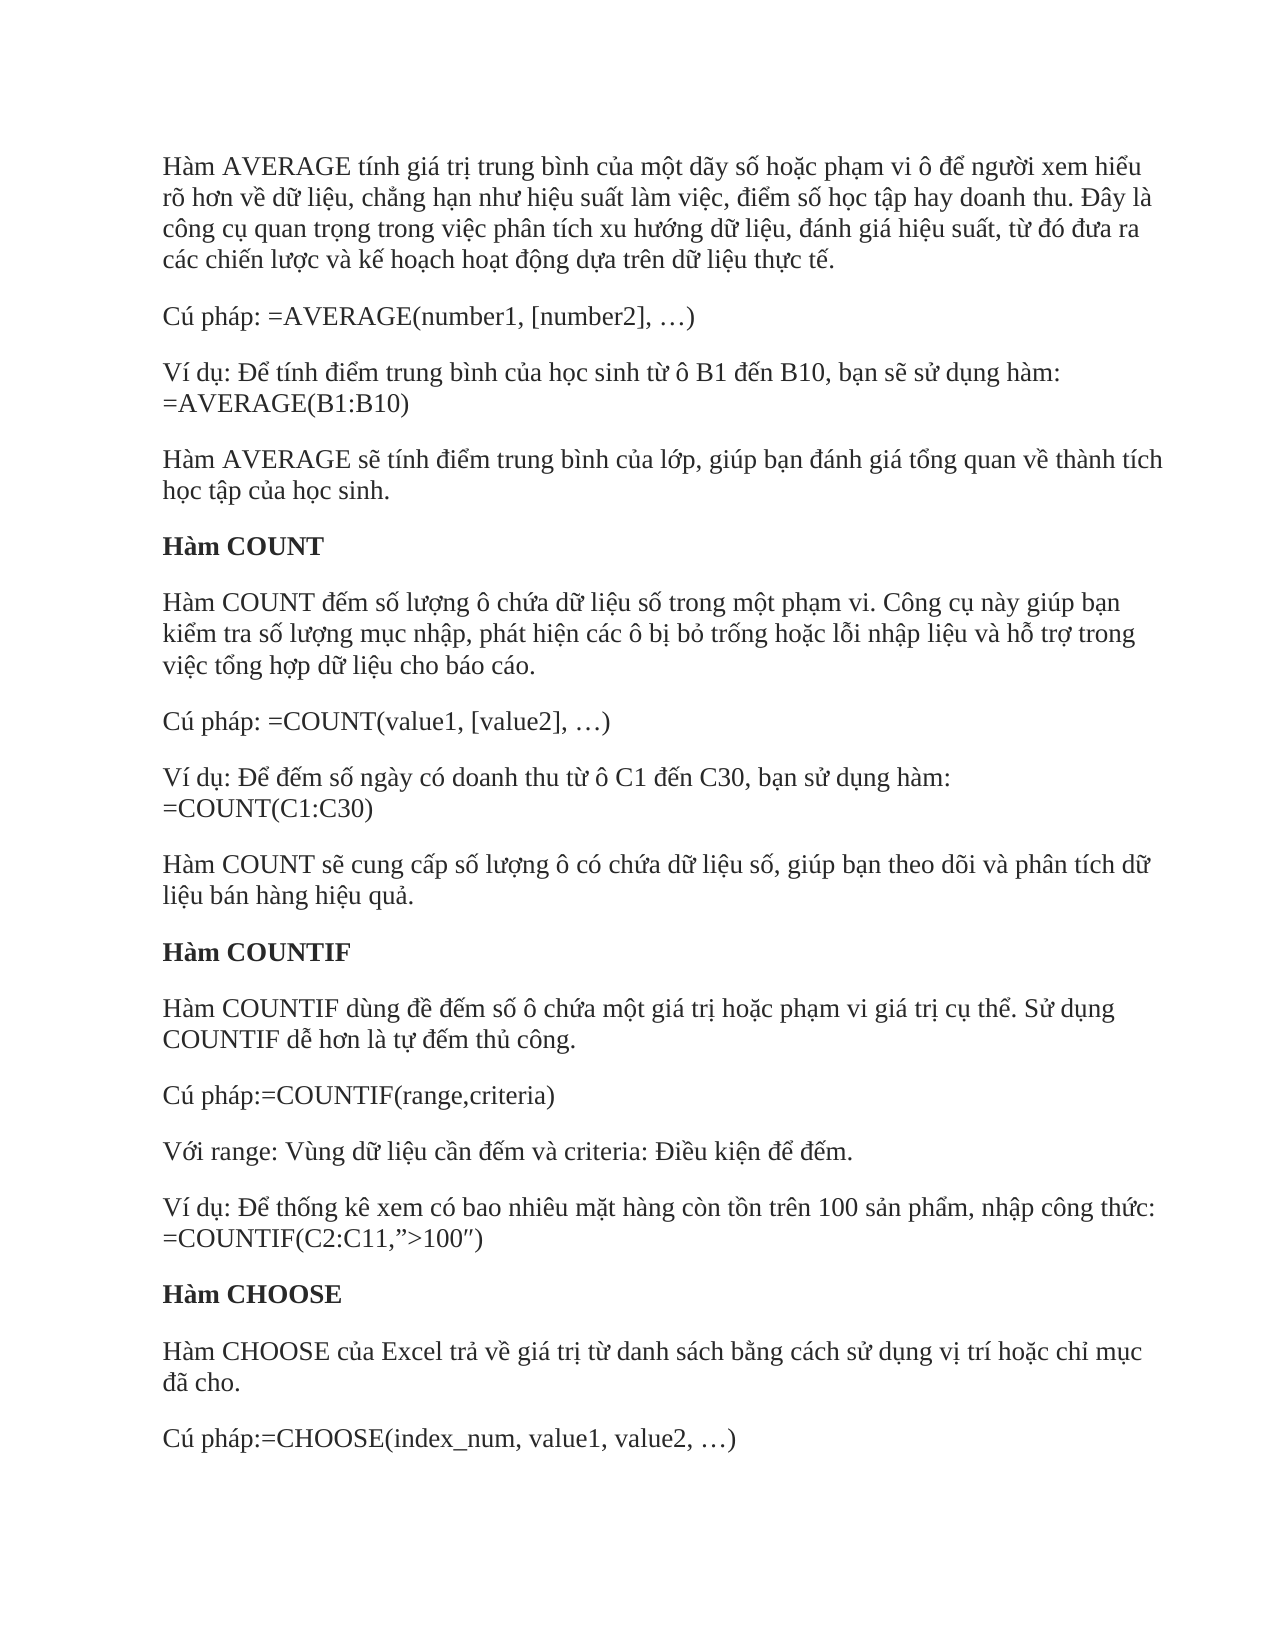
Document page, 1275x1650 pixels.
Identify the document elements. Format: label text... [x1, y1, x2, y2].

text Hàm COUNT [162, 530, 1167, 561]
text Hàm COUNT sẽ cung cấp số lượng ô có chứa dữ liệu số, giúp bạn theo dõi và phân tích dữ liệu bán hàng hiệu quả. [162, 848, 1167, 911]
text Cú pháp: =AVERAGE(number1, [number2], …) [162, 299, 1167, 331]
text Cú pháp:=CHOOSE(index_num, value1, value2, …) [162, 1422, 1167, 1453]
text Ví dụ: Để thống kê xem có bao nhiêu mặt hàng còn tồn trên 100 sản phẩm, nhập công thức: =COUNTIF(C2:C11,”>100″) [162, 1191, 1167, 1254]
text Cú pháp:=COUNTIF(range,criteria) [162, 1079, 1167, 1110]
text Ví dụ: Để tính điểm trung bình của học sinh từ ô B1 đến B10, bạn sẽ sử dụng hàm: =AVERAGE(B1:B10) [162, 356, 1167, 418]
text Với range: Vùng dữ liệu cần đếm và criteria: Điều kiện để đếm. [162, 1135, 1167, 1166]
text Hàm CHOOSE [162, 1279, 1167, 1310]
text Hàm COUNTIF [162, 936, 1167, 967]
text Hàm COUNTIF dùng đề đếm số ô chứa một giá trị hoặc phạm vi giá trị cụ thể. Sử dụng COUNTIF dễ hơn là tự đếm thủ công. [162, 992, 1167, 1054]
text Hàm AVERAGE tính giá trị trung bình của một dãy số hoặc phạm vi ô để người xem hiểu rõ hơn về dữ liệu, chẳng hạn như hiệu suất làm việc, điểm số học tập hay doanh thu. Đây là công cụ quan trọng trong việc phân tích xu hướng dữ liệu, đánh giá hiệu suất, từ đó đưa ra các chiến lược và kế hoạch hoạt động dựa trên dữ liệu thực tế. [162, 150, 1167, 274]
text Hàm CHOOSE của Excel trả về giá trị từ danh sách bằng cách sử dụng vị trí hoặc chỉ mục đã cho. [162, 1335, 1167, 1397]
text Ví dụ: Để đếm số ngày có doanh thu từ ô C1 đến C30, bạn sử dụng hàm: =COUNT(C1:C30) [162, 761, 1167, 823]
text Hàm COUNT đếm số lượng ô chứa dữ liệu số trong một phạm vi. Công cụ này giúp bạn kiểm tra số lượng mục nhập, phát hiện các ô bị bỏ trống hoặc lỗi nhập liệu và hỗ trợ trong việc tổng hợp dữ liệu cho báo cáo. [162, 586, 1167, 680]
text Cú pháp: =COUNT(value1, [value2], …) [162, 705, 1167, 736]
text Hàm AVERAGE sẽ tính điểm trung bình của lớp, giúp bạn đánh giá tổng quan về thành tích học tập của học sinh. [162, 443, 1167, 505]
